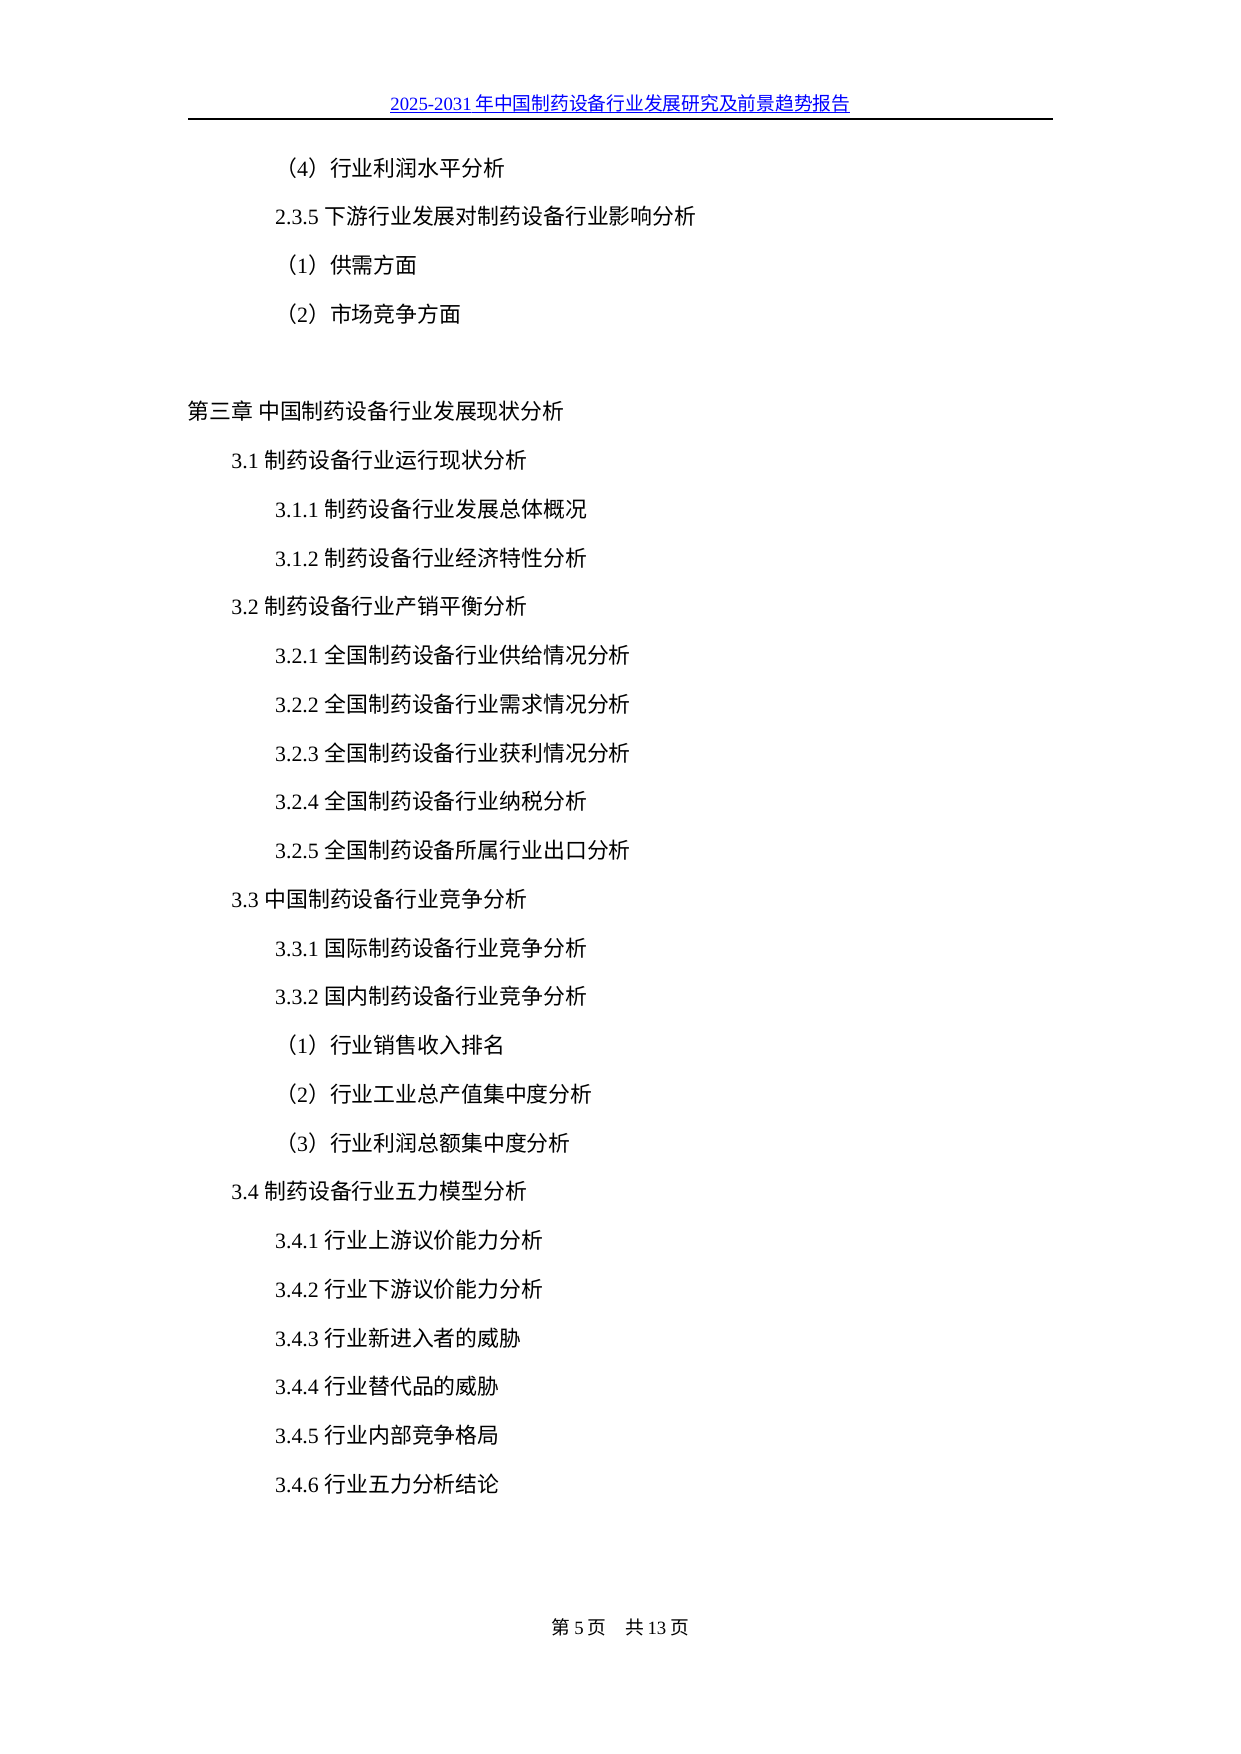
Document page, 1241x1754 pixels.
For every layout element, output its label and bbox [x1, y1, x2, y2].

text [187, 150, 1053, 1499]
